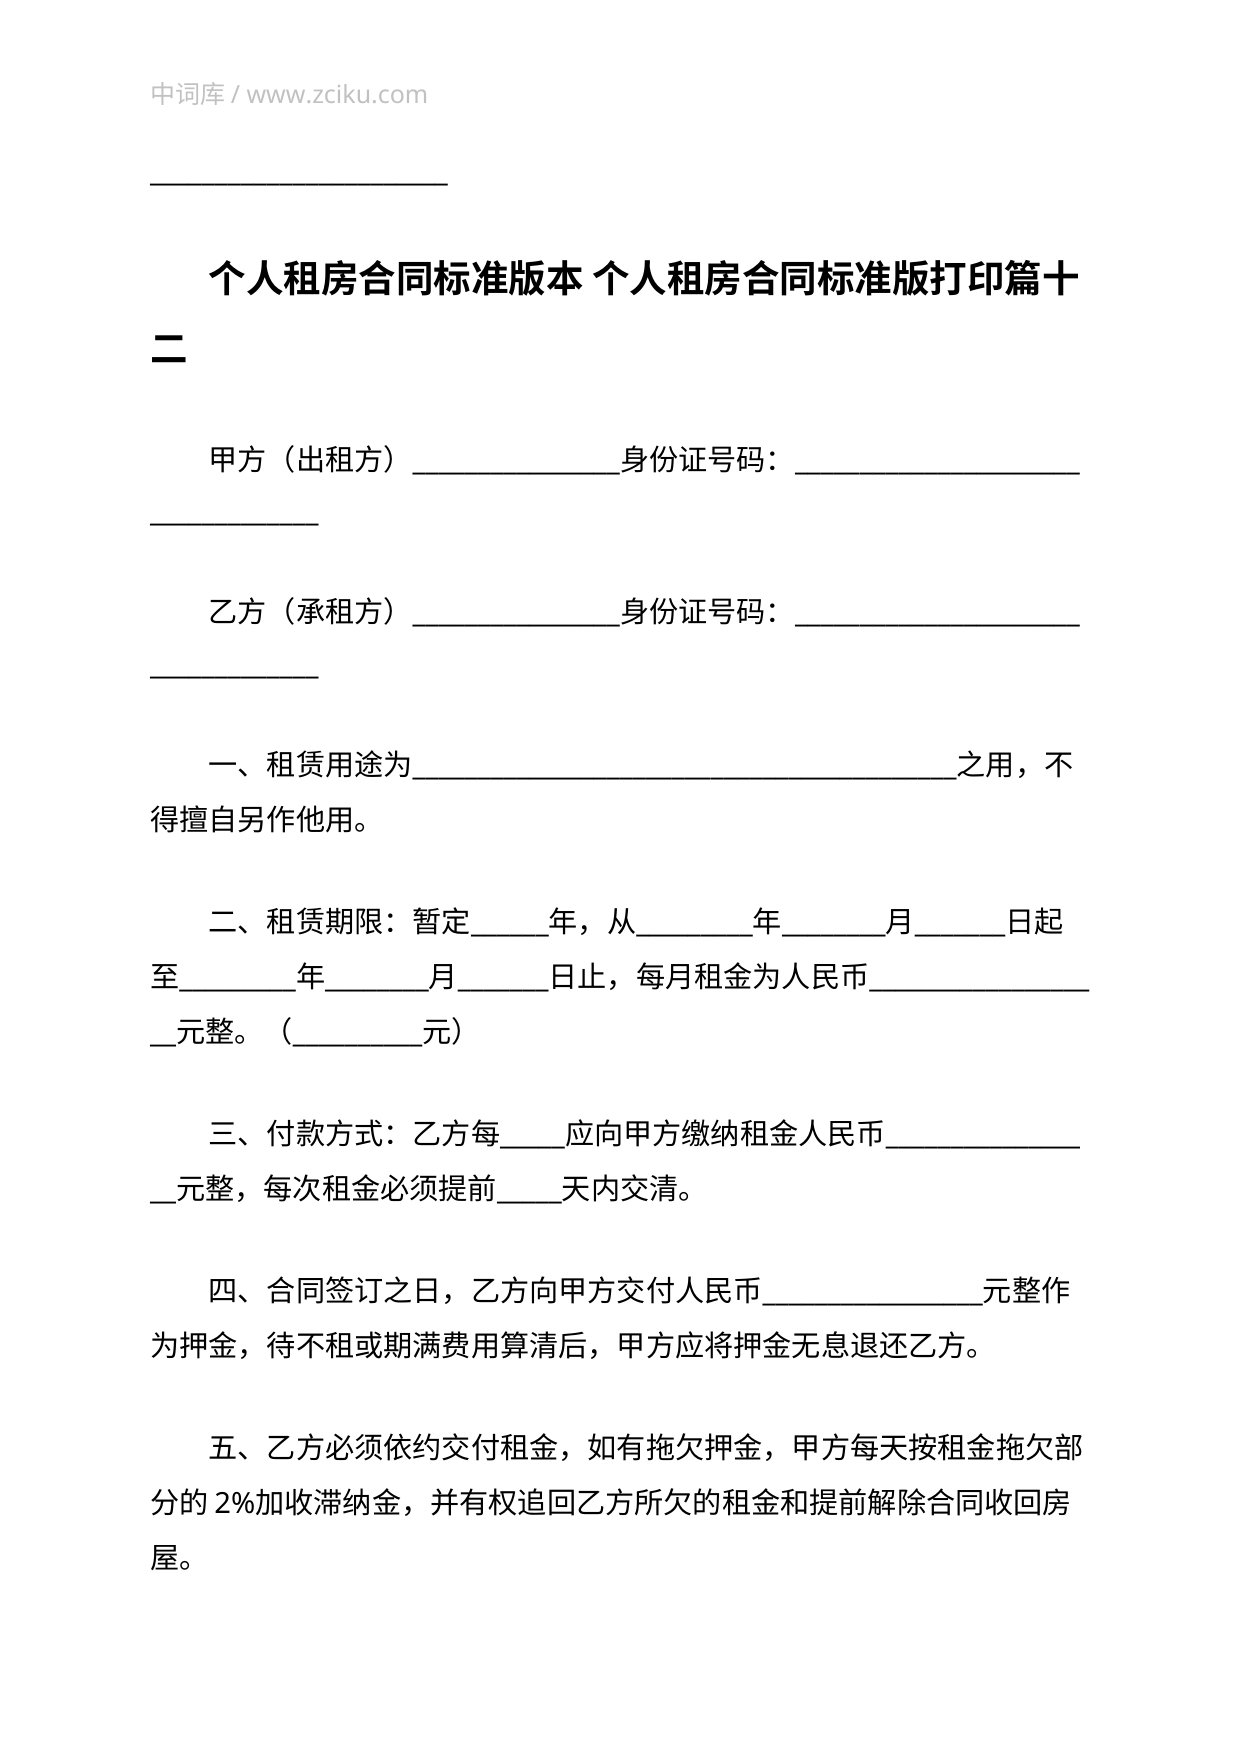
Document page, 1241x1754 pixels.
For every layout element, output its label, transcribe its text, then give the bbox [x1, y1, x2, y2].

text 乙方（承租方）________________身份证号码：___________________________________ [150, 589, 1090, 683]
text 五、乙方必须依约交付租金，如有拖欠押金，甲方每天按租金拖欠部分的2%加收滞纳金，并有权追回乙方所欠的租金和提前解除合同收回房屋。 [150, 1424, 1090, 1576]
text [150, 150, 1090, 190]
text 三、付款方式：乙方每_____应向甲方缴纳租金人民币_________________元整，每次租金必须提前_____天内交清。 [150, 1111, 1090, 1208]
text 二、租赁期限：暂定______年，从_________年________月_______日起至_________年________月_______日止，每月租金为人民币___________________元整。（__________元） [150, 898, 1090, 1051]
text 个人租房合同标准版本 个人租房合同标准版打印篇十二 [150, 248, 1090, 373]
text 甲方（出租方）________________身份证号码：___________________________________ [150, 436, 1090, 530]
text 一、租赁用途为__________________________________________之用，不得擅自另作他用。 [150, 742, 1090, 839]
text 四、合同签订之日，乙方向甲方交付人民币_________________元整作为押金，待不租或期满费用算清后，甲方应将押金无息退还乙方。 [150, 1267, 1090, 1365]
